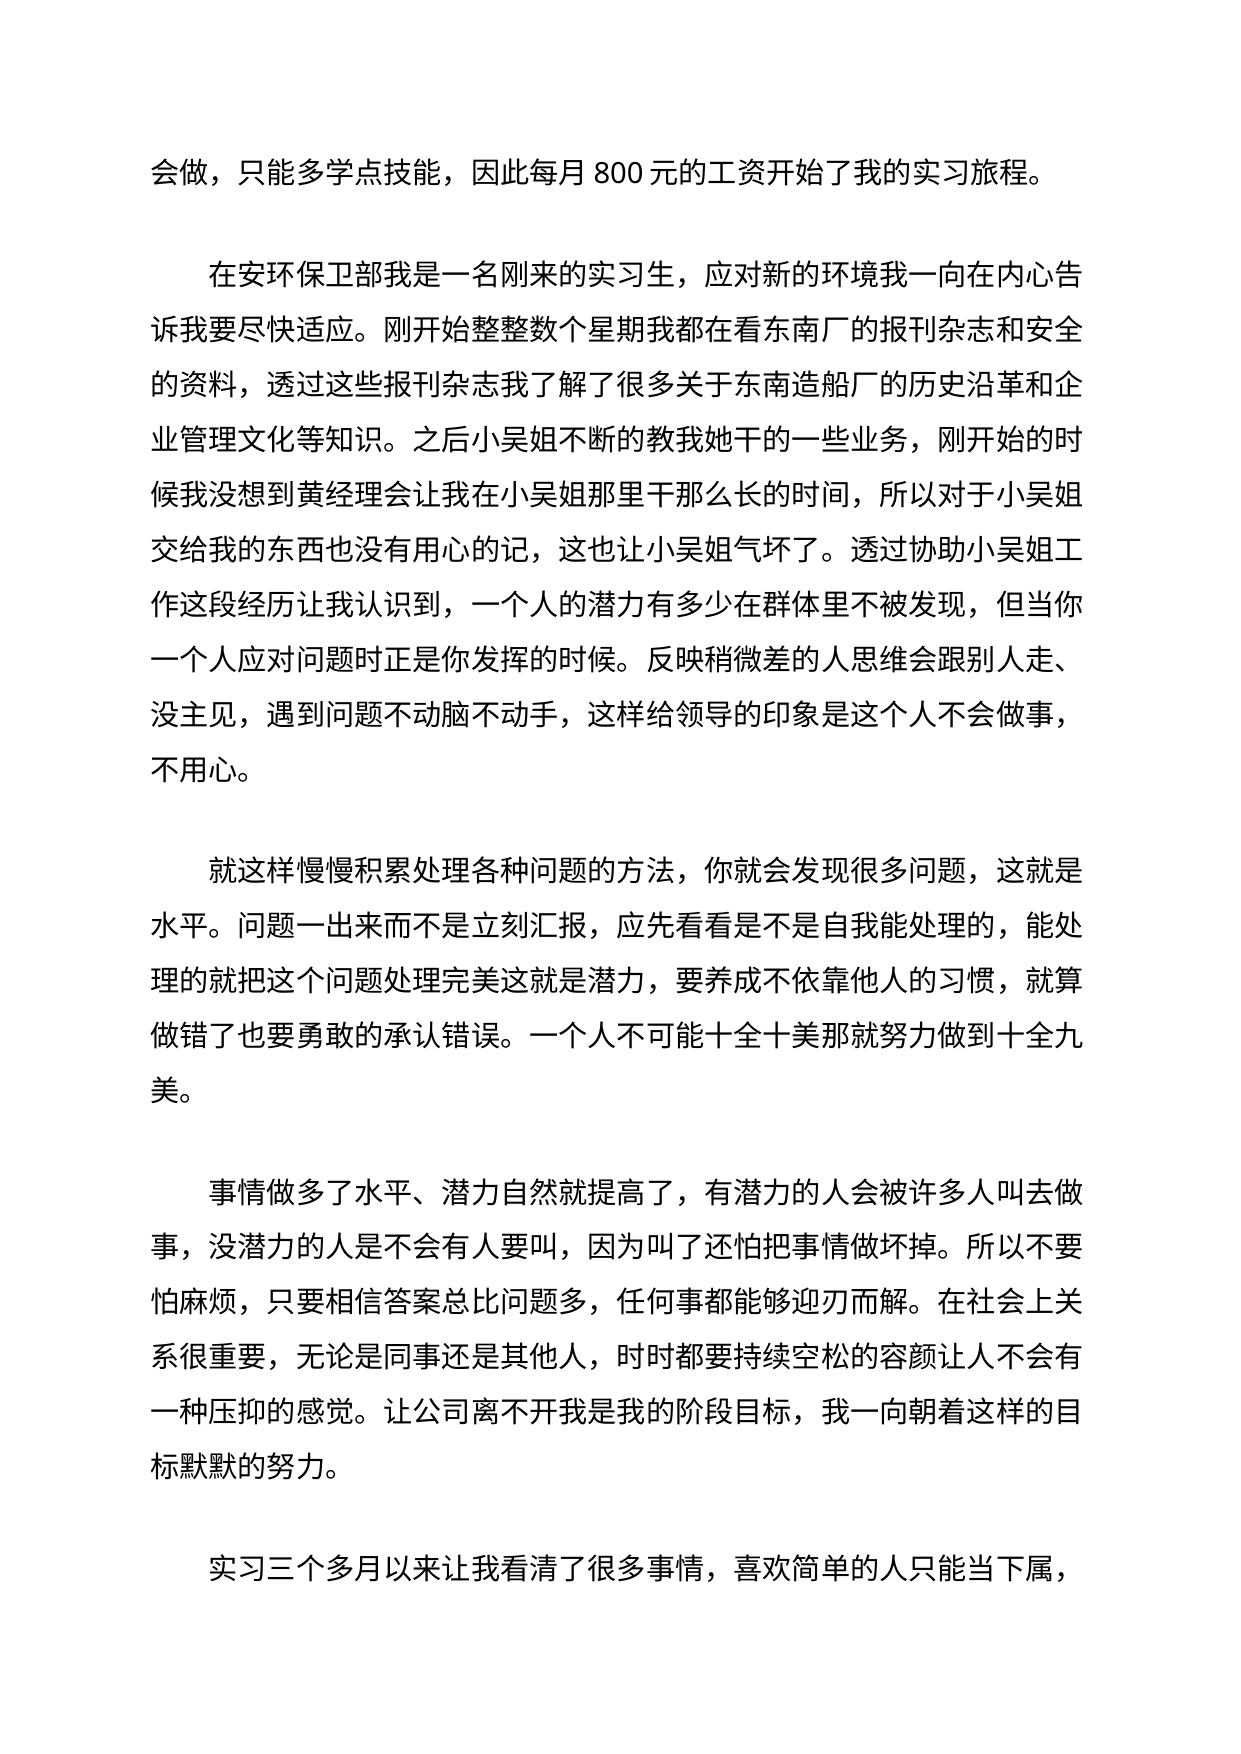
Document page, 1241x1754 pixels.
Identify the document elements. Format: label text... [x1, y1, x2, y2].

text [150, 150, 1090, 192]
text 事情做多了水平、潜力自然就提高了，有潜力的人会被许多人叫去做事，没潜力的人是不会有人要叫，因为叫了还怕把事情做坏掉。所以不要怕麻烦，只要相信答案总比问题多，任何事都能够迎刃而解。在社会上关系很重要，无论是同事还是其他人，时时都要持续空松的容颜让人不会有一种压抑的感觉。让公司离不开我是我的阶段目标，我一向朝着这样的目标默默的努力。 [150, 1169, 1090, 1486]
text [150, 1545, 1090, 1588]
text 在安环保卫部我是一名刚来的实习生，应对新的环境我一向在内心告诉我要尽快适应。刚开始整整数个星期我都在看东南厂的报刊杂志和安全的资料，透过这些报刊杂志我了解了很多关于东南造船厂的历史沿革和企业管理文化等知识。之后小吴姐不断的教我她干的一些业务，刚开始的时候我没想到黄经理会让我在小吴姐那里干那么长的时间，所以对于小吴姐交给我的东西也没有用心的记，这也让小吴姐气坏了。透过协助小吴姐工作这段经历让我认识到，一个人的潜力有多少在群体里不被发现，但当你一个人应对问题时正是你发挥的时候。反映稍微差的人思维会跟别人走、没主见，遇到问题不动脑不动手，这样给领导的印象是这个人不会做事，不用心。 [150, 252, 1090, 788]
text 就这样慢慢积累处理各种问题的方法，你就会发现很多问题，这就是水平。问题一出来而不是立刻汇报，应先看看是不是自我能处理的，能处理的就把这个问题处理完美这就是潜力，要养成不依靠他人的习惯，就算做错了也要勇敢的承认错误。一个人不可能十全十美那就努力做到十全九美。 [150, 848, 1090, 1110]
